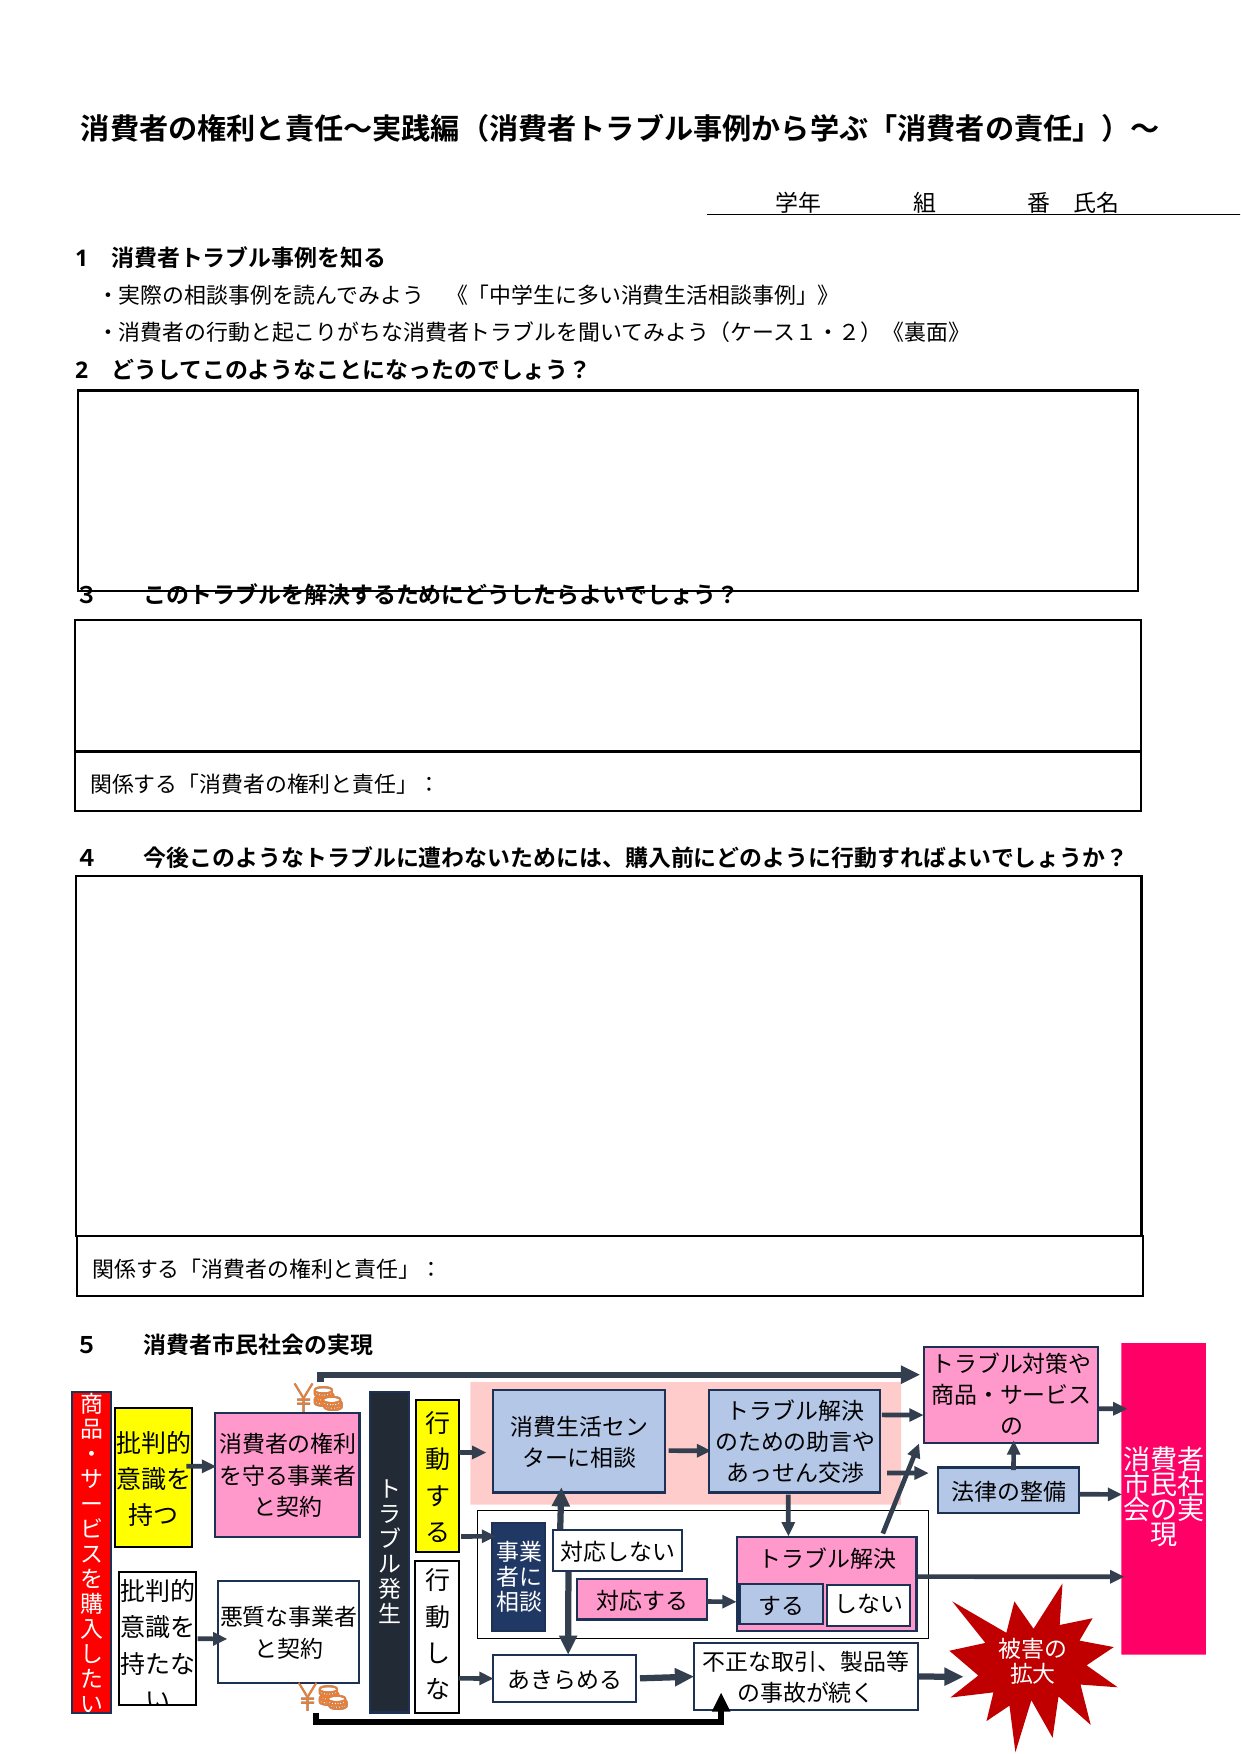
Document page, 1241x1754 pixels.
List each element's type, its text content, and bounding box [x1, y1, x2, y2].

text 消費者の権利と責任～実践編（消費者トラブル事例から学ぶ「消費者の責任」）～ [75, 89, 1165, 164]
text ・実際の相談事例を読んでみよう 《「中学生に多い消費生活相談事例」》 [75, 275, 1165, 312]
text 1 消費者トラブル事例を知る [75, 237, 1165, 275]
text 2 どうしてこのようなことになったのでしょう？ [75, 350, 1165, 387]
picture [287, 1381, 344, 1415]
text ４ 今後このようなトラブルに遭わないためには、購入前にどのように行動すればよいでしょうか？ [75, 837, 1165, 875]
picture [291, 1680, 349, 1714]
text ５ 消費者市民社会の実現 [75, 1325, 1165, 1362]
text 学年 組 番 氏名 [75, 183, 1119, 221]
text ３ このトラブルを解決するためにどうしたらよいでしょう？ [75, 575, 1165, 612]
text ・消費者の行動と起こりがちな消費者トラブルを聞いてみよう（ケース１・２）《裏面》 [75, 312, 1165, 350]
